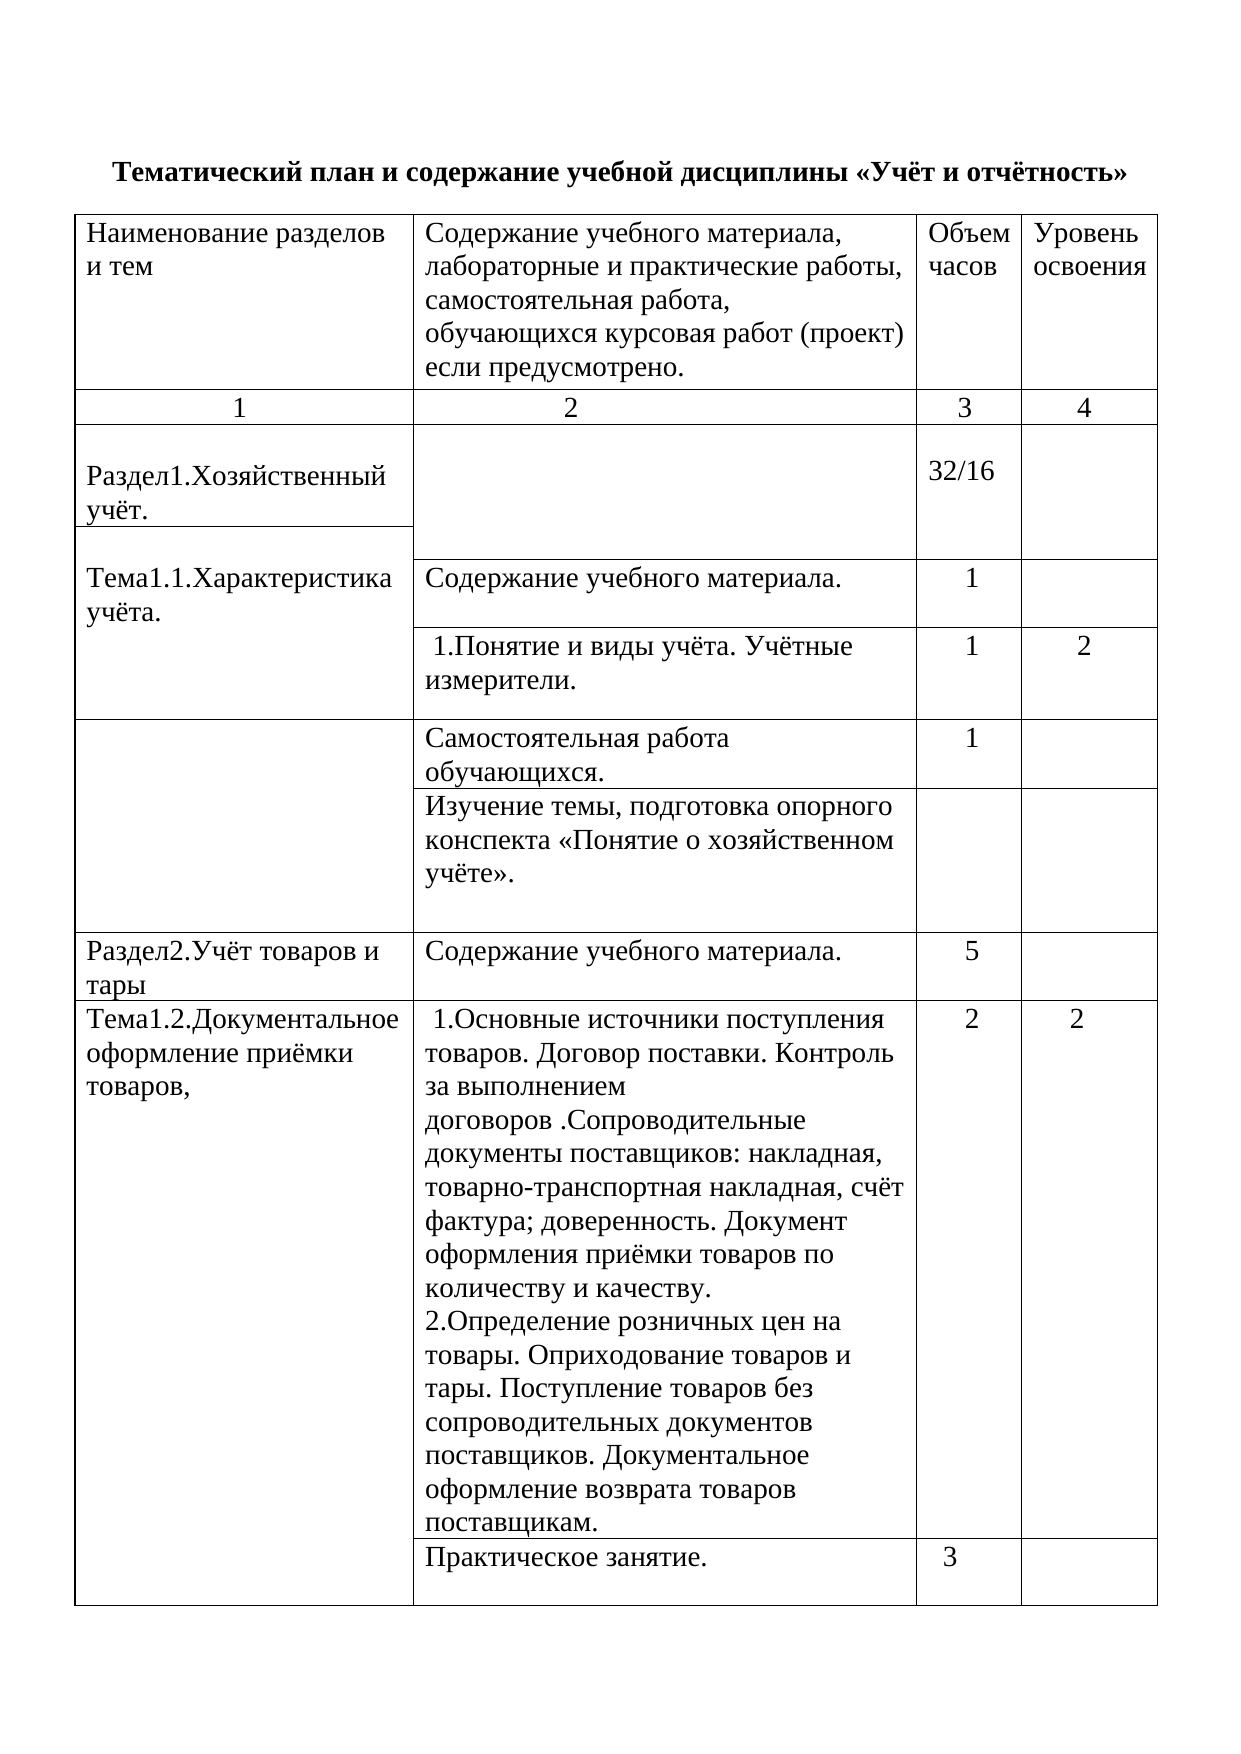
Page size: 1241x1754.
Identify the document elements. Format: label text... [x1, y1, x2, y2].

table_cell 1.Основные источники поступления товаров. Договор поставки. Контроль за выполнением договоров .Сопроводительные документы поставщиков: накладная, товарно-транспортная накладная, счёт фактура; доверенность. Документ оформления приёмки товаров по количеству и качеству. 2.Определение розничных цен на товары. Оприходование товаров и тары. Поступление товаров без сопроводительных документов поставщиков. Документальное оформление возврата товаров поставщикам. [414, 1001, 916, 1538]
table_cell [1022, 1539, 1157, 1605]
table_cell [1022, 720, 1157, 787]
table_cell 5 [917, 933, 1021, 1000]
table_cell [1022, 425, 1157, 559]
table_cell [76, 720, 413, 932]
table_cell 2 [1022, 628, 1157, 719]
table_header Наименование разделов и тем [76, 215, 413, 389]
table_cell [414, 425, 916, 559]
table_cell Практическое занятие. [414, 1539, 916, 1605]
table_cell Изучение темы, подготовка опорного конспекта «Понятие о хозяйственном учёте». [414, 789, 916, 932]
table_cell [917, 789, 1021, 932]
table_cell Содержание учебного материала. [414, 933, 916, 1000]
text Тематический план и содержание учебной дисциплины «Учёт и отчётность» [75, 154, 1165, 188]
table_cell 1 [917, 560, 1021, 627]
table_cell [1022, 789, 1157, 932]
table_header Содержание учебного материала, лабораторные и практические работы, самостоятельная работа, обучающихся курсовая работ (проект) если предусмотрено. [414, 215, 916, 389]
table_header Уровень освоения [1022, 215, 1157, 389]
table_cell Раздел2.Учёт товаров и тары [76, 933, 413, 1000]
table_cell 1 [76, 390, 413, 424]
table_cell Самостоятельная работа обучающихся. [414, 720, 916, 787]
table_cell 2 [917, 1001, 1021, 1538]
table_cell 1.Понятие и виды учёта. Учётные измерители. [414, 628, 916, 719]
table_cell [1022, 933, 1157, 1000]
table_cell 1 [917, 628, 1021, 719]
table_cell [1022, 560, 1157, 627]
table_cell Раздел1.Хозяйственный учёт. [76, 425, 413, 526]
table_cell 32/16 [917, 425, 1021, 559]
table_cell 2 [1022, 1001, 1157, 1538]
table_cell Содержание учебного материала. [414, 560, 916, 627]
table_cell 1 [917, 720, 1021, 787]
table_cell Тема1.1.Характеристика учёта. [76, 527, 413, 719]
table_cell 2 [414, 390, 916, 424]
table_cell Тема1.2.Документальное оформление приёмки товаров, [76, 1001, 413, 1605]
table_cell 3 [917, 1539, 1021, 1605]
table_cell 3 [917, 390, 1021, 424]
table_header Объем часов [917, 215, 1021, 389]
table_cell 4 [1022, 390, 1157, 424]
